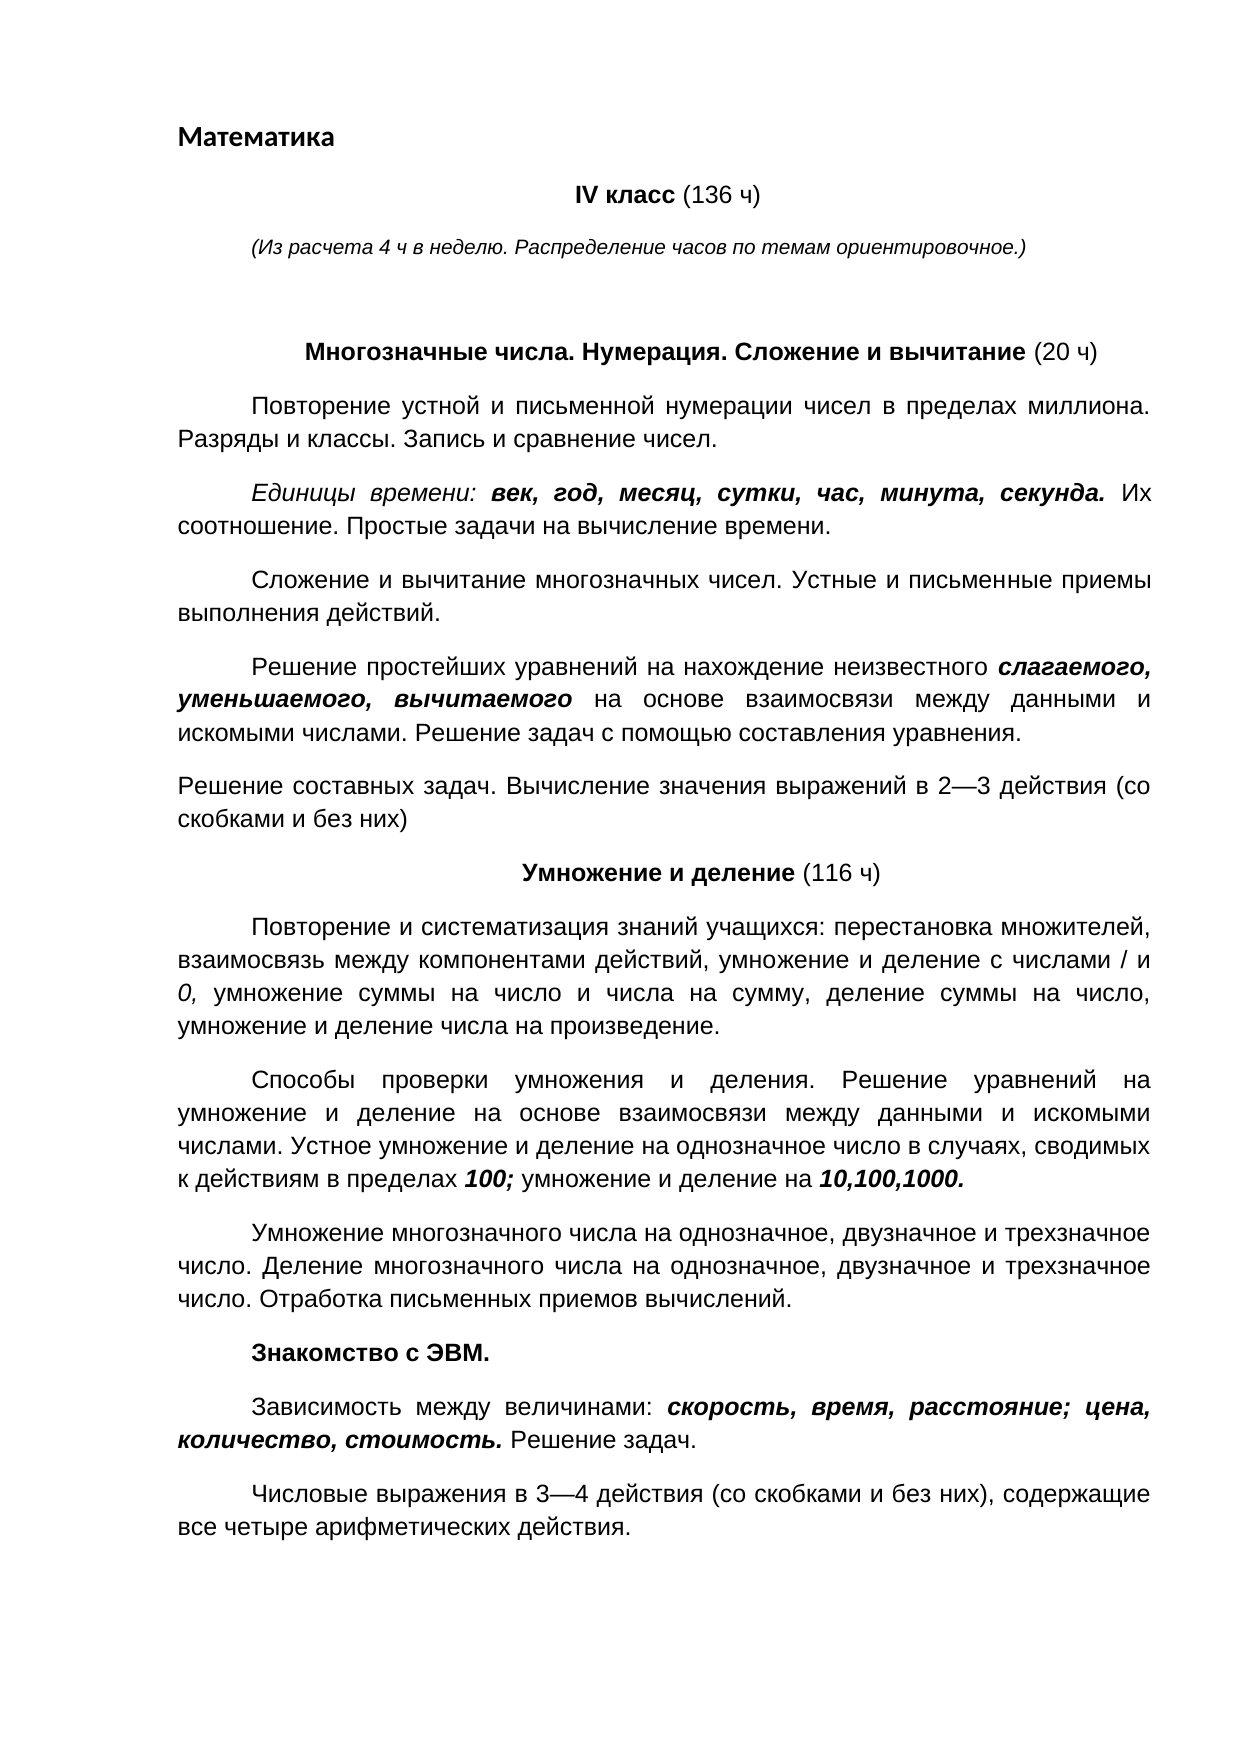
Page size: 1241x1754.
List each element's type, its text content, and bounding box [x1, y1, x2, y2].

text Повторение устной и письменной нумерации чисел в пределах миллиона. Разряды и классы. Запись и сравнение чисел. [177, 391, 1152, 453]
text Математика [177, 118, 1152, 154]
text Повторение и систематизация знаний учащихся: перестановка множителей, взаимосвязь между компонентами действий, умножение и деление с числами / и 0, умножение суммы на число и числа на сумму, деление суммы на число, умножение и деление числа на произведение. [177, 912, 1152, 1040]
text Знакомство с ЭВМ. [177, 1338, 1152, 1367]
text Способы проверки умножения и деления. Решение уравнений на умножение и деление на основе взаимосвязи между данными и искомыми числами. Устное умножение и деление на однозначное число в случаях, сводимых к действиям в пределах 100; умножение и деление на 10,100,1000. [177, 1065, 1152, 1193]
text Решение составных задач. Вычисление значения выражений в 2—3 действия (со скобками и без них) [177, 771, 1152, 833]
text Единицы времени: век, год, месяц, сутки, час, минута, секунда. Их соотношение. Простые задачи на вычисление времени. [177, 478, 1152, 539]
text IV класс (136 ч) [177, 180, 1152, 209]
text Умножение и деление (116 ч) [177, 858, 1152, 887]
text Зависимость между величинами: скорость, время, расстояние; цена, количество, стоимость. Решение задач. [177, 1392, 1152, 1453]
text (Из расчета 4 ч в неделю. Распределение часов по темам ориентировочное.) [177, 235, 1152, 259]
text Умножение многозначного числа на однозначное, двузначное и трехзначное число. Деление многозначного числа на однозначное, двузначное и трехзначное число. Отработка письменных приемов вычислений. [177, 1218, 1152, 1313]
text Числовые выражения в 3—4 действия (со скобками и без них), содержащие все четыре арифметических действия. [177, 1478, 1152, 1540]
text Решение простейших уравнений на нахождение неизвестного слагаемого, уменьшаемого, вычитаемого на основе взаимосвязи между данными и искомыми числами. Решение задач с помощью составления уравнения. [177, 651, 1152, 746]
text Сложение и вычитание многозначных чисел. Устные и письменные приемы выполнения действий. [177, 564, 1152, 626]
text Многозначные числа. Нумерация. Сложение и вычитание (20 ч) [177, 337, 1152, 366]
